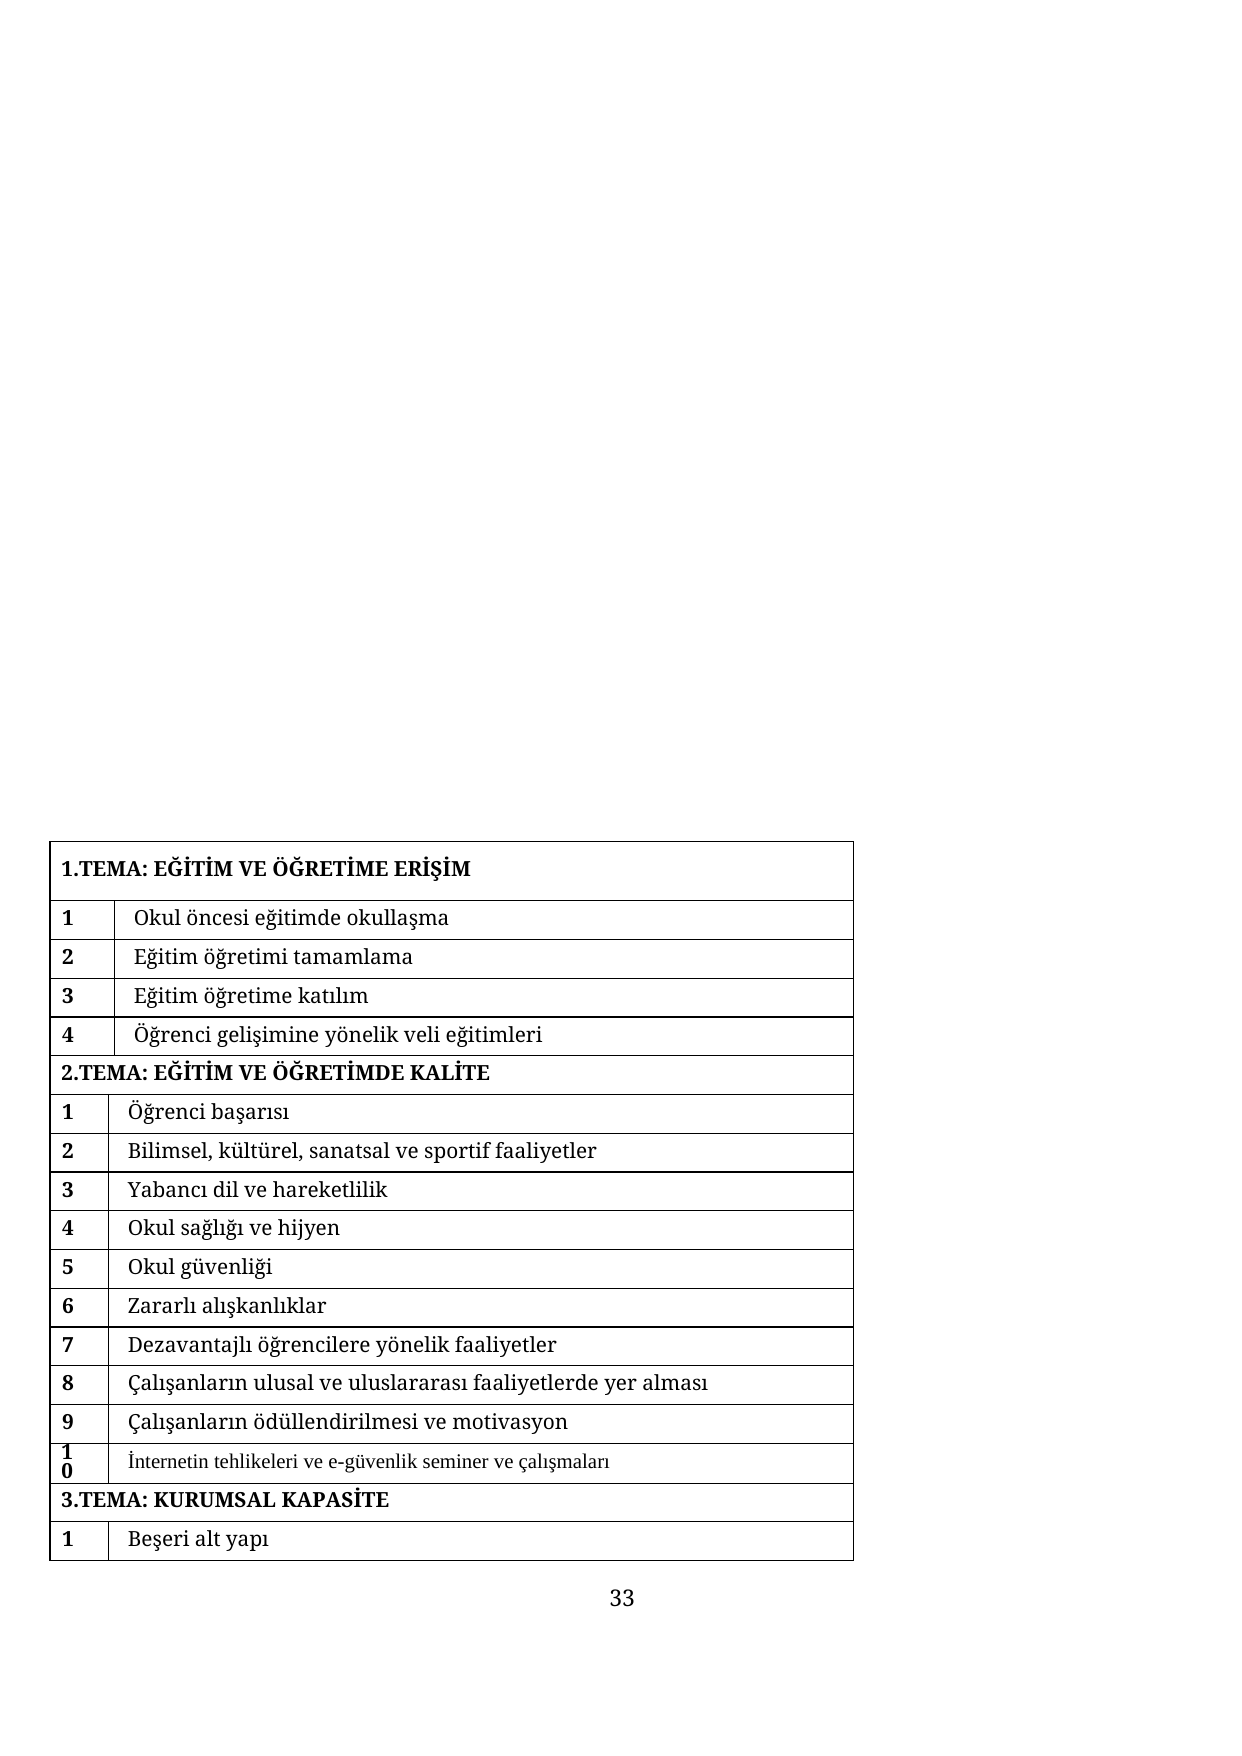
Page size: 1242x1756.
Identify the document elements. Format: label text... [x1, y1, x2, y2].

table_cell Beşeri alt yapı [109, 1522, 853, 1560]
table_header 1.TEMA: EĞİTİM VE ÖĞRETİME ERİŞİM [51, 842, 853, 900]
table_cell 10 [51, 1444, 108, 1482]
table_cell Çalışanların ödüllendirilmesi ve motivasyon [109, 1405, 853, 1443]
table_cell 4 [51, 1211, 108, 1249]
table_cell 8 [51, 1366, 108, 1404]
table_cell Yabancı dil ve hareketlilik [109, 1173, 853, 1210]
table_cell Okul güvenliği [109, 1250, 853, 1288]
table_cell 1 [51, 1095, 108, 1133]
table_cell Zararlı alışkanlıklar [109, 1289, 853, 1326]
table_cell Okul sağlığı ve hijyen [109, 1211, 853, 1249]
table_cell İnternetin tehlikeleri ve e-güvenlik seminer ve çalışmaları [109, 1444, 853, 1482]
table_cell 9 [51, 1405, 108, 1443]
table_cell 5 [51, 1250, 108, 1288]
table_cell 1 [51, 901, 114, 939]
table_cell Öğrenci başarısı [109, 1095, 853, 1133]
table_cell 3.TEMA: KURUMSAL KAPASİTE [51, 1484, 853, 1521]
table_cell 3 [51, 1173, 108, 1210]
table_cell Bilimsel, kültürel, sanatsal ve sportif faaliyetler [109, 1134, 853, 1171]
table_cell 2 [51, 940, 114, 978]
table_cell Dezavantajlı öğrencilere yönelik faaliyetler [109, 1328, 853, 1365]
table_cell Eğitim öğretime katılım [115, 979, 853, 1016]
table_cell 2 [51, 1134, 108, 1171]
table_cell Eğitim öğretimi tamamlama [115, 940, 853, 978]
table_cell 7 [51, 1328, 108, 1365]
table_cell 6 [51, 1289, 108, 1326]
table_cell 3 [51, 979, 114, 1016]
table_cell 4 [51, 1018, 114, 1055]
table_cell Okul öncesi eğitimde okullaşma [115, 901, 853, 939]
table_cell 2.TEMA: EĞİTİM VE ÖĞRETİMDE KALİTE [51, 1056, 853, 1094]
table_cell Öğrenci gelişimine yönelik veli eğitimleri [115, 1018, 853, 1055]
table_cell 1 [51, 1522, 108, 1560]
table_cell Çalışanların ulusal ve uluslararası faaliyetlerde yer alması [109, 1366, 853, 1404]
